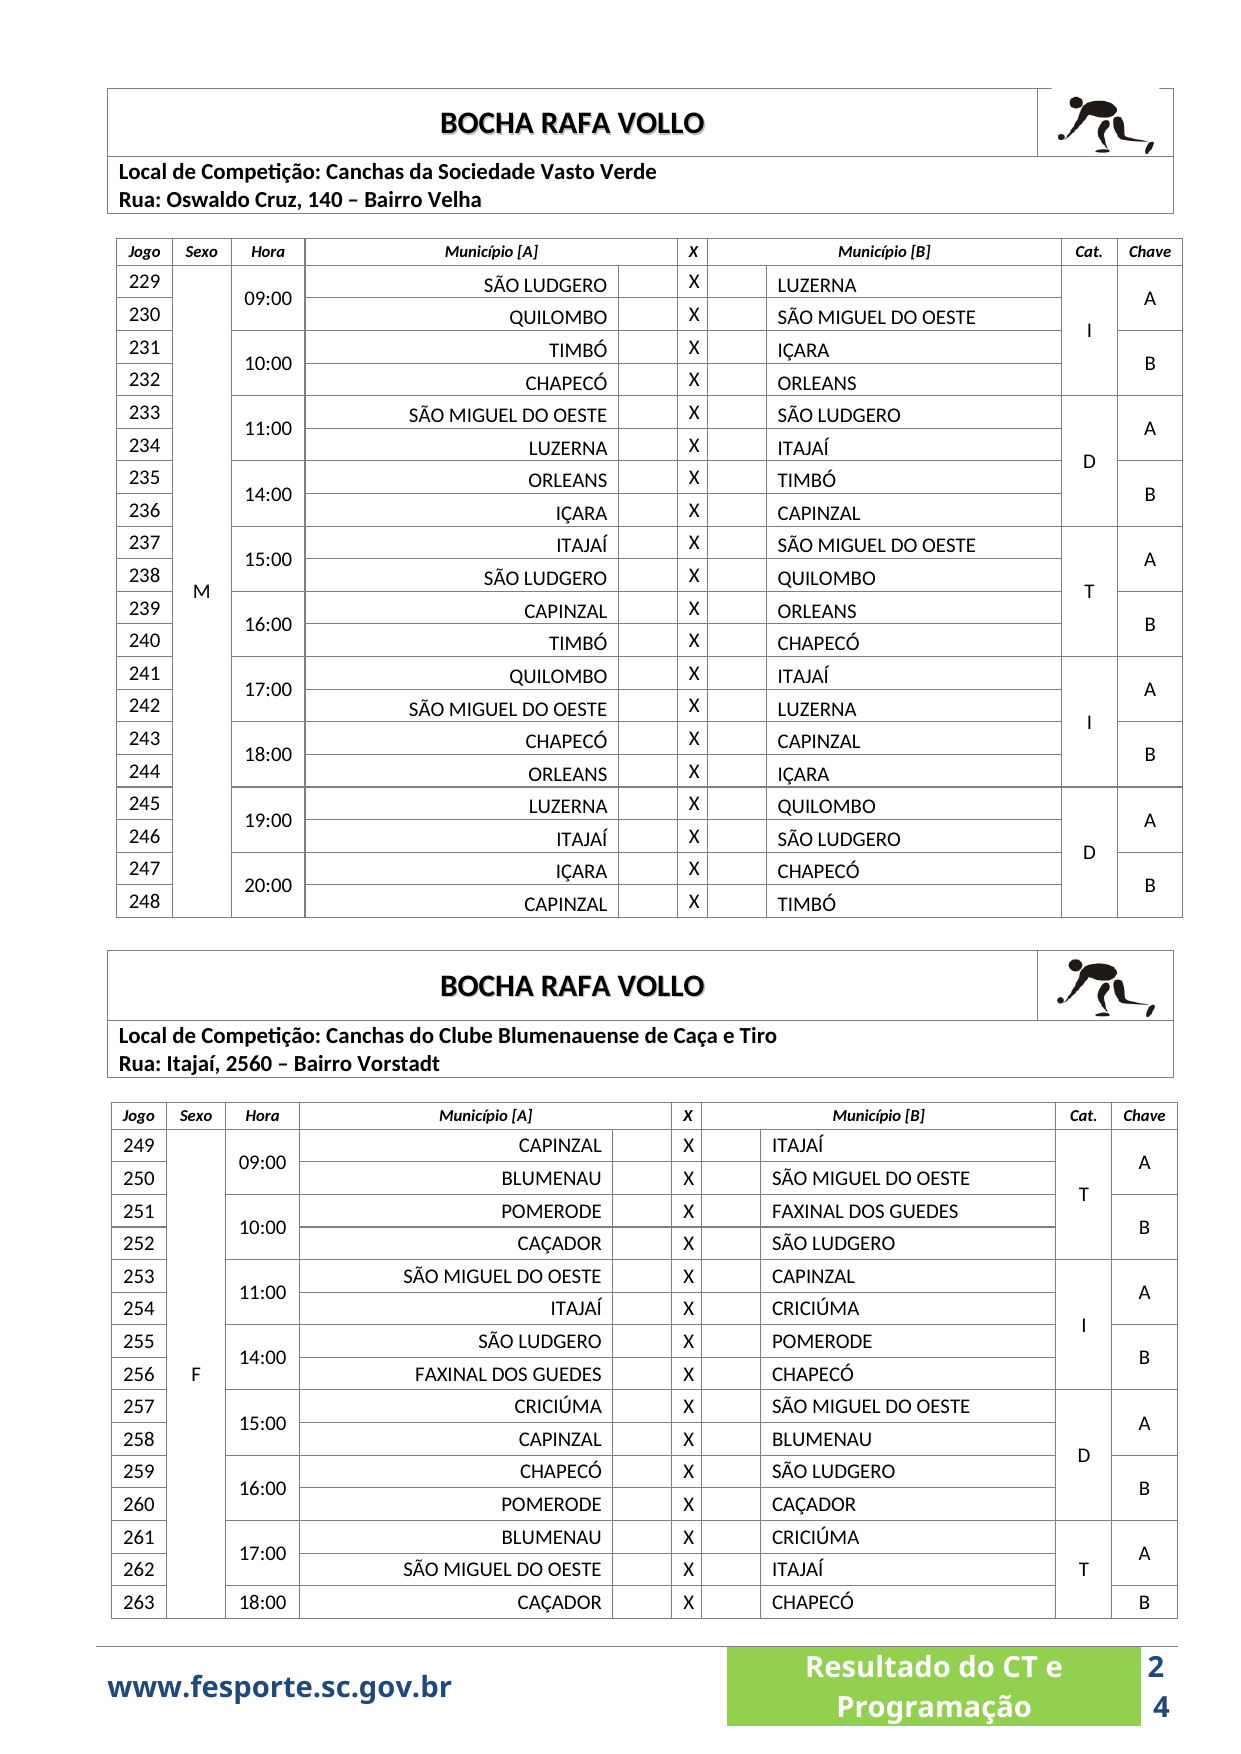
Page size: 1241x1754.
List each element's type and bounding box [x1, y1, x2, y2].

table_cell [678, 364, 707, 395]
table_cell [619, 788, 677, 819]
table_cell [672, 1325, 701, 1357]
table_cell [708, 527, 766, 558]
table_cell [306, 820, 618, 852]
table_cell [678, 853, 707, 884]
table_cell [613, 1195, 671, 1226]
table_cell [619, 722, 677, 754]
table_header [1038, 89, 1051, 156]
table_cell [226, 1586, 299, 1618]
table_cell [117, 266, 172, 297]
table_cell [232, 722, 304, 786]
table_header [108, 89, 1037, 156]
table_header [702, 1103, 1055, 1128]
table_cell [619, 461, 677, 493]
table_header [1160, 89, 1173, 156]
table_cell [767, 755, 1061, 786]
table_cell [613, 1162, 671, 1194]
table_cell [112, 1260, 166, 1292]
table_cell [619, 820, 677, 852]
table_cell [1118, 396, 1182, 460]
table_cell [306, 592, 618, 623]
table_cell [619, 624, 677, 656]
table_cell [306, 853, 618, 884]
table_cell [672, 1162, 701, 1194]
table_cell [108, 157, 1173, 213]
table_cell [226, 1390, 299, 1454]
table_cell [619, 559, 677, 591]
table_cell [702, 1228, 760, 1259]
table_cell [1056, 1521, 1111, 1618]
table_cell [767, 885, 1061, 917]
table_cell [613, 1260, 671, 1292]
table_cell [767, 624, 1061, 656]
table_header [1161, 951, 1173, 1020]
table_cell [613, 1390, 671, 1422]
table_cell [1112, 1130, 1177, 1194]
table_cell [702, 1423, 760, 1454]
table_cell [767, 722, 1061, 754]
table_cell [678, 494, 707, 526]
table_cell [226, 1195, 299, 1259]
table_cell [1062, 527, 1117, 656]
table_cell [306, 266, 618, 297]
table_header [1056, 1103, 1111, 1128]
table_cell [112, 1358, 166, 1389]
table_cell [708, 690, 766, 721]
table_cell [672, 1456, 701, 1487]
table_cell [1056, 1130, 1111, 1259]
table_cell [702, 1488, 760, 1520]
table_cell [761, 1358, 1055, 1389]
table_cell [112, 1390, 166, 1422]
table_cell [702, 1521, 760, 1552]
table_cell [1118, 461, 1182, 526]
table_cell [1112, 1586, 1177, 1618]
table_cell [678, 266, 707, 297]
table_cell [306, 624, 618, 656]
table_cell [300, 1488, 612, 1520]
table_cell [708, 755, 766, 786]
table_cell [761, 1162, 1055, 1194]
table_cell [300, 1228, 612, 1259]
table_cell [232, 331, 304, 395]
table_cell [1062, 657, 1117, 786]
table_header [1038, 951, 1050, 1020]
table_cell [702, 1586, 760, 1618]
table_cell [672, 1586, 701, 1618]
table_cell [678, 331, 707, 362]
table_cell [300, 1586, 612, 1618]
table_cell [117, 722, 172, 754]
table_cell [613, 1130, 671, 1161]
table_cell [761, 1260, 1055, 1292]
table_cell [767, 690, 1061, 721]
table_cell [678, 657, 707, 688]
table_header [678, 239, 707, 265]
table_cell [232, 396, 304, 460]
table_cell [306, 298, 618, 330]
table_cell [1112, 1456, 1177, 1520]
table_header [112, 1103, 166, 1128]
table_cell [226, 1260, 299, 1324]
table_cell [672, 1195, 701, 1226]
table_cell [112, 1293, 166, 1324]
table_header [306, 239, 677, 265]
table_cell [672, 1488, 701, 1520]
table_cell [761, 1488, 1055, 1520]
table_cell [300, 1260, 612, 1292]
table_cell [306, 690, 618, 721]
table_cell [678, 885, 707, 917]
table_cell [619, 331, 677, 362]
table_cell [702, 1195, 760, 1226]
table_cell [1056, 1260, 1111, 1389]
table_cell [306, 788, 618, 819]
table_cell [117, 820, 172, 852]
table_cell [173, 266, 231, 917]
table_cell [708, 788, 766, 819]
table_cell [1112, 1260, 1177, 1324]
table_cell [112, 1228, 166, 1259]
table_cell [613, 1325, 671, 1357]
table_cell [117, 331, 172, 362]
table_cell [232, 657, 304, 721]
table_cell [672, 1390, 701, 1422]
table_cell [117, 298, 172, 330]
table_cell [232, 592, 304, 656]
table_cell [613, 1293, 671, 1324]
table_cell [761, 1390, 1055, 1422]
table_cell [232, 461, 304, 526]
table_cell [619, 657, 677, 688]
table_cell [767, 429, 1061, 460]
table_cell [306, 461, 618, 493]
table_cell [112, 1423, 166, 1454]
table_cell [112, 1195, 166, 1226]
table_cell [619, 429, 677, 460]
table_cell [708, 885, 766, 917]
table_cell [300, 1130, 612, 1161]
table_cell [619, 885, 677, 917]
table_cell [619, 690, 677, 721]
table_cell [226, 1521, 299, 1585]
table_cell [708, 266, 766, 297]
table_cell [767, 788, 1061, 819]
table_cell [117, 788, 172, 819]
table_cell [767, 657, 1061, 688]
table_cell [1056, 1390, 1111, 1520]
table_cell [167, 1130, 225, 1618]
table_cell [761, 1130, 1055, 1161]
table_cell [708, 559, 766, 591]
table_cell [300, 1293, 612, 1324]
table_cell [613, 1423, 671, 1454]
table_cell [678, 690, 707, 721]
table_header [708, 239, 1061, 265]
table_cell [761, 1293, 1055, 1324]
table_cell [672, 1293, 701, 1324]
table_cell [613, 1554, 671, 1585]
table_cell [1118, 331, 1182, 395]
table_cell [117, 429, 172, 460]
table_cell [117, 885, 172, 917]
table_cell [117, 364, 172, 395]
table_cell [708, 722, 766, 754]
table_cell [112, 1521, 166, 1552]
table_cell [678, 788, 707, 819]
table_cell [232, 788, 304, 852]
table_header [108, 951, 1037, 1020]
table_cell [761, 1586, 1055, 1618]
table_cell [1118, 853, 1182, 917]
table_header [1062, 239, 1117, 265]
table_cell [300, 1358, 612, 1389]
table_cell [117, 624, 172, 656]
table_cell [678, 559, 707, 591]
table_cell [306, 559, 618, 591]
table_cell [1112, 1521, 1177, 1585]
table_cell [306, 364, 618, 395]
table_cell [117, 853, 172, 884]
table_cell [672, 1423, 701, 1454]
picture [1051, 88, 1160, 156]
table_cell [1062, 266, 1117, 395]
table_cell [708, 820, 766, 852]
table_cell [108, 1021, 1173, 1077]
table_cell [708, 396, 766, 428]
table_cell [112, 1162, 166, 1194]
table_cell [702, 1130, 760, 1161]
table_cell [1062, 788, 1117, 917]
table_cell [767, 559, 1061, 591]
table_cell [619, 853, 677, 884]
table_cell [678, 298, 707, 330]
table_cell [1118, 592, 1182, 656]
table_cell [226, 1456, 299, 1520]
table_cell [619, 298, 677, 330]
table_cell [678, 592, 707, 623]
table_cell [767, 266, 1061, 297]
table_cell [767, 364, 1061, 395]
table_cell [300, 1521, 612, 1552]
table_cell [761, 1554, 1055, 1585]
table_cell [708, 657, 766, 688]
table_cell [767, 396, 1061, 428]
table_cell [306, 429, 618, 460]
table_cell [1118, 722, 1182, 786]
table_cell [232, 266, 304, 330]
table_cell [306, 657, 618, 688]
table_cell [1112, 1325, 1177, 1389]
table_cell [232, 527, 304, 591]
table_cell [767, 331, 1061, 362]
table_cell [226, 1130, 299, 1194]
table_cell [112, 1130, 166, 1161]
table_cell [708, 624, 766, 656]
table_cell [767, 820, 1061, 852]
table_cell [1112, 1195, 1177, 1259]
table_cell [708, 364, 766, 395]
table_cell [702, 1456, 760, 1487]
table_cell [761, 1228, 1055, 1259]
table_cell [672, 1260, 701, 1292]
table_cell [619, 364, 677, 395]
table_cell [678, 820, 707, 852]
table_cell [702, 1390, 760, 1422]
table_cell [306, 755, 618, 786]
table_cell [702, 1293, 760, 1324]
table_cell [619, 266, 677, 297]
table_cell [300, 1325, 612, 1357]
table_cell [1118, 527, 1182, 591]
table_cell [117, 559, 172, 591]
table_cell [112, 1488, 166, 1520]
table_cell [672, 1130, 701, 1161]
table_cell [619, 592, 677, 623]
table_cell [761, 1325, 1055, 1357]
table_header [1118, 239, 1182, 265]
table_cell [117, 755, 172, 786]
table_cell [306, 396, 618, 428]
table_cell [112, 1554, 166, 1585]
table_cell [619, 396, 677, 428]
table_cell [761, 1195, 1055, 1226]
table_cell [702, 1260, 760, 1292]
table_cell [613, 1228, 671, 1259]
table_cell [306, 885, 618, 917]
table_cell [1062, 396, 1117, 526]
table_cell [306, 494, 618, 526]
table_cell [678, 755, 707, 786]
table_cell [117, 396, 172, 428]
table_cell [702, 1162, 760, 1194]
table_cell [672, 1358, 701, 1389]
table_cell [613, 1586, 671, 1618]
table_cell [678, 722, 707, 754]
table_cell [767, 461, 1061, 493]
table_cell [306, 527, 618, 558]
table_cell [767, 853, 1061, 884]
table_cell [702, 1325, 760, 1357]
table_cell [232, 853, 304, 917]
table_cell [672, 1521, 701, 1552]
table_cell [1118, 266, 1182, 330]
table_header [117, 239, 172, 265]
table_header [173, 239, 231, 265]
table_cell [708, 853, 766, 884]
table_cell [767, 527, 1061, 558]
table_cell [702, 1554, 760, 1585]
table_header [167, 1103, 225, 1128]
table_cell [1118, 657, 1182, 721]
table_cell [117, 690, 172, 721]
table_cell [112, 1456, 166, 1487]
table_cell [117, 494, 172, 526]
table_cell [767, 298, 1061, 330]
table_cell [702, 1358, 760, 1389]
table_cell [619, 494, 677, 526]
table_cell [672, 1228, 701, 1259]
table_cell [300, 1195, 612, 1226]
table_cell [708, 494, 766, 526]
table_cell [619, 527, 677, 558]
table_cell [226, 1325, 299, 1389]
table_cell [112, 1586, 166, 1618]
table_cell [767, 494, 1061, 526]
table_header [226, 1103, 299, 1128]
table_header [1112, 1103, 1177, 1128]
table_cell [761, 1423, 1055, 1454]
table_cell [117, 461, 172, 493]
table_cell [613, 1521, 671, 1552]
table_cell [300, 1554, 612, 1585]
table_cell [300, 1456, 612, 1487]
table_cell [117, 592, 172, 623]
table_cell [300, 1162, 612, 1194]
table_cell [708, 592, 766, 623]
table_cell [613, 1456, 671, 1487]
picture [1050, 951, 1161, 1020]
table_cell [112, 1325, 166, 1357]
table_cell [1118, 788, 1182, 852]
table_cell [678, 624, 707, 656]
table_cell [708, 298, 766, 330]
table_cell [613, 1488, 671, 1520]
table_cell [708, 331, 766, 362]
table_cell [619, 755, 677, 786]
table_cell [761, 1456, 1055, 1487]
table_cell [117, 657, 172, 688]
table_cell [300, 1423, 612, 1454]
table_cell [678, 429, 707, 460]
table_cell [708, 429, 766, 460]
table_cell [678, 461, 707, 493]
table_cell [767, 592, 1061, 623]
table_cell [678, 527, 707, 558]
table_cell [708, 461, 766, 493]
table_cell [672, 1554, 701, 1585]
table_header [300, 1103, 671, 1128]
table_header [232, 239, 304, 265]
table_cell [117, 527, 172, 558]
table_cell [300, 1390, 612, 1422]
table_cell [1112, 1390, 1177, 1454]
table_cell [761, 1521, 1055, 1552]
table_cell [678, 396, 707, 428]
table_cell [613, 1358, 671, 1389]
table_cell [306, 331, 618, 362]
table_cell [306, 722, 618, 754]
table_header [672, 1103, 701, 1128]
